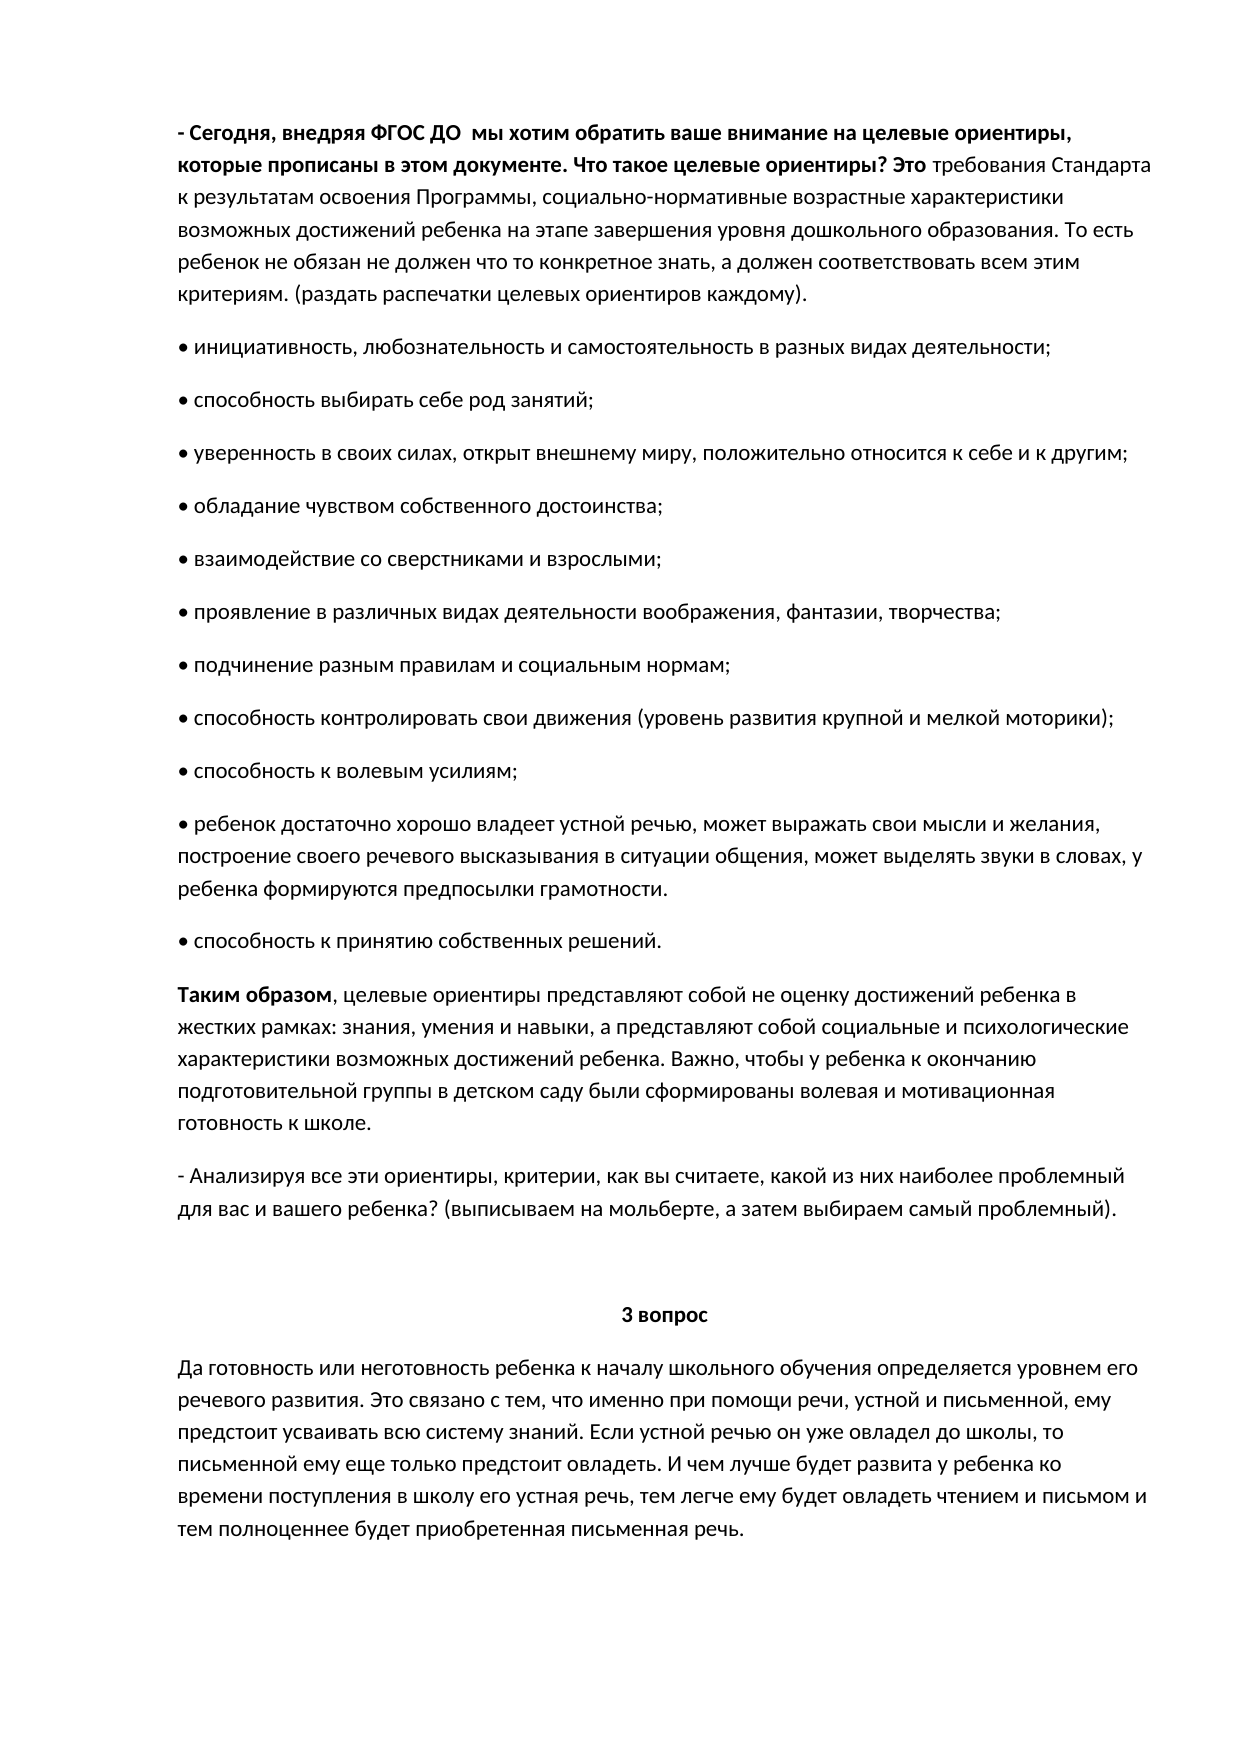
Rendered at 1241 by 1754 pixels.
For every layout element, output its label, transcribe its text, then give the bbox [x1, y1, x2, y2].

text • ребенок достаточно хорошо владеет устной речью, может выражать свои мысли и желания, построение своего речевого высказывания в ситуации общения, может выделять звуки в словах, у ребенка формируются предпосылки грамотности. [177, 809, 1152, 902]
text • инициативность, любознательность и самостоятельность в разных видах деятельности; [177, 332, 1152, 360]
text • способность к принятию собственных решений. [177, 927, 1152, 955]
text • обладание чувством собственного достоинства; [177, 491, 1152, 519]
text • взаимодействие со сверстниками и взрослыми; [177, 544, 1152, 572]
text - Анализируя все эти ориентиры, критерии, как вы считаете, какой из них наиболее проблемный для вас и вашего ребенка? (выписываем на мольберте, а затем выбираем самый проблемный). [177, 1161, 1152, 1222]
text • подчинение разным правилам и социальным нормам; [177, 650, 1152, 678]
text 3 вопрос [177, 1300, 1152, 1328]
text • способность выбирать себе род занятий; [177, 385, 1152, 413]
text Таким образом, целевые ориентиры представляют собой не оценку достижений ребенка в жестких рамках: знания, умения и навыки, а представляют собой социальные и психологические характеристики возможных достижений ребенка. Важно, чтобы у ребенка к окончанию подготовительной группы в детском саду были сформированы волевая и мотивационная готовность к школе. [177, 980, 1152, 1136]
text - Сегодня, внедряя ФГОС ДО мы хотим обратить ваше внимание на целевые ориентиры, которые прописаны в этом документе. Что такое целевые ориентиры? Это требования Стандарта к результатам освоения Программы, социально-нормативные возрастные характеристики возможных достижений ребенка на этапе завершения уровня дошкольного образования. То есть ребенок не обязан не должен что то конкретное знать, а должен соответствовать всем этим критериям. (раздать распечатки целевых ориентиров каждому). [177, 118, 1152, 307]
text • уверенность в своих силах, открыт внешнему миру, положительно относится к себе и к другим; [177, 438, 1152, 466]
text • способность к волевым усилиям; [177, 756, 1152, 784]
text • способность контролировать свои движения (уровень развития крупной и мелкой моторики); [177, 703, 1152, 731]
text • проявление в различных видах деятельности воображения, фантазии, творчества; [177, 597, 1152, 625]
text Да готовность или неготовность ребенка к началу школьного обучения определяется уровнем его речевого развития. Это связано с тем, что именно при помощи речи, устной и письменной, ему предстоит усваивать всю систему знаний. Если устной речью он уже овладел до школы, то письменной ему еще только предстоит овладеть. И чем лучше будет развита у ребенка ко времени поступления в школу его устная речь, тем легче ему будет овладеть чтением и письмом и тем полноценнее будет приобретенная письменная речь. [177, 1353, 1152, 1542]
